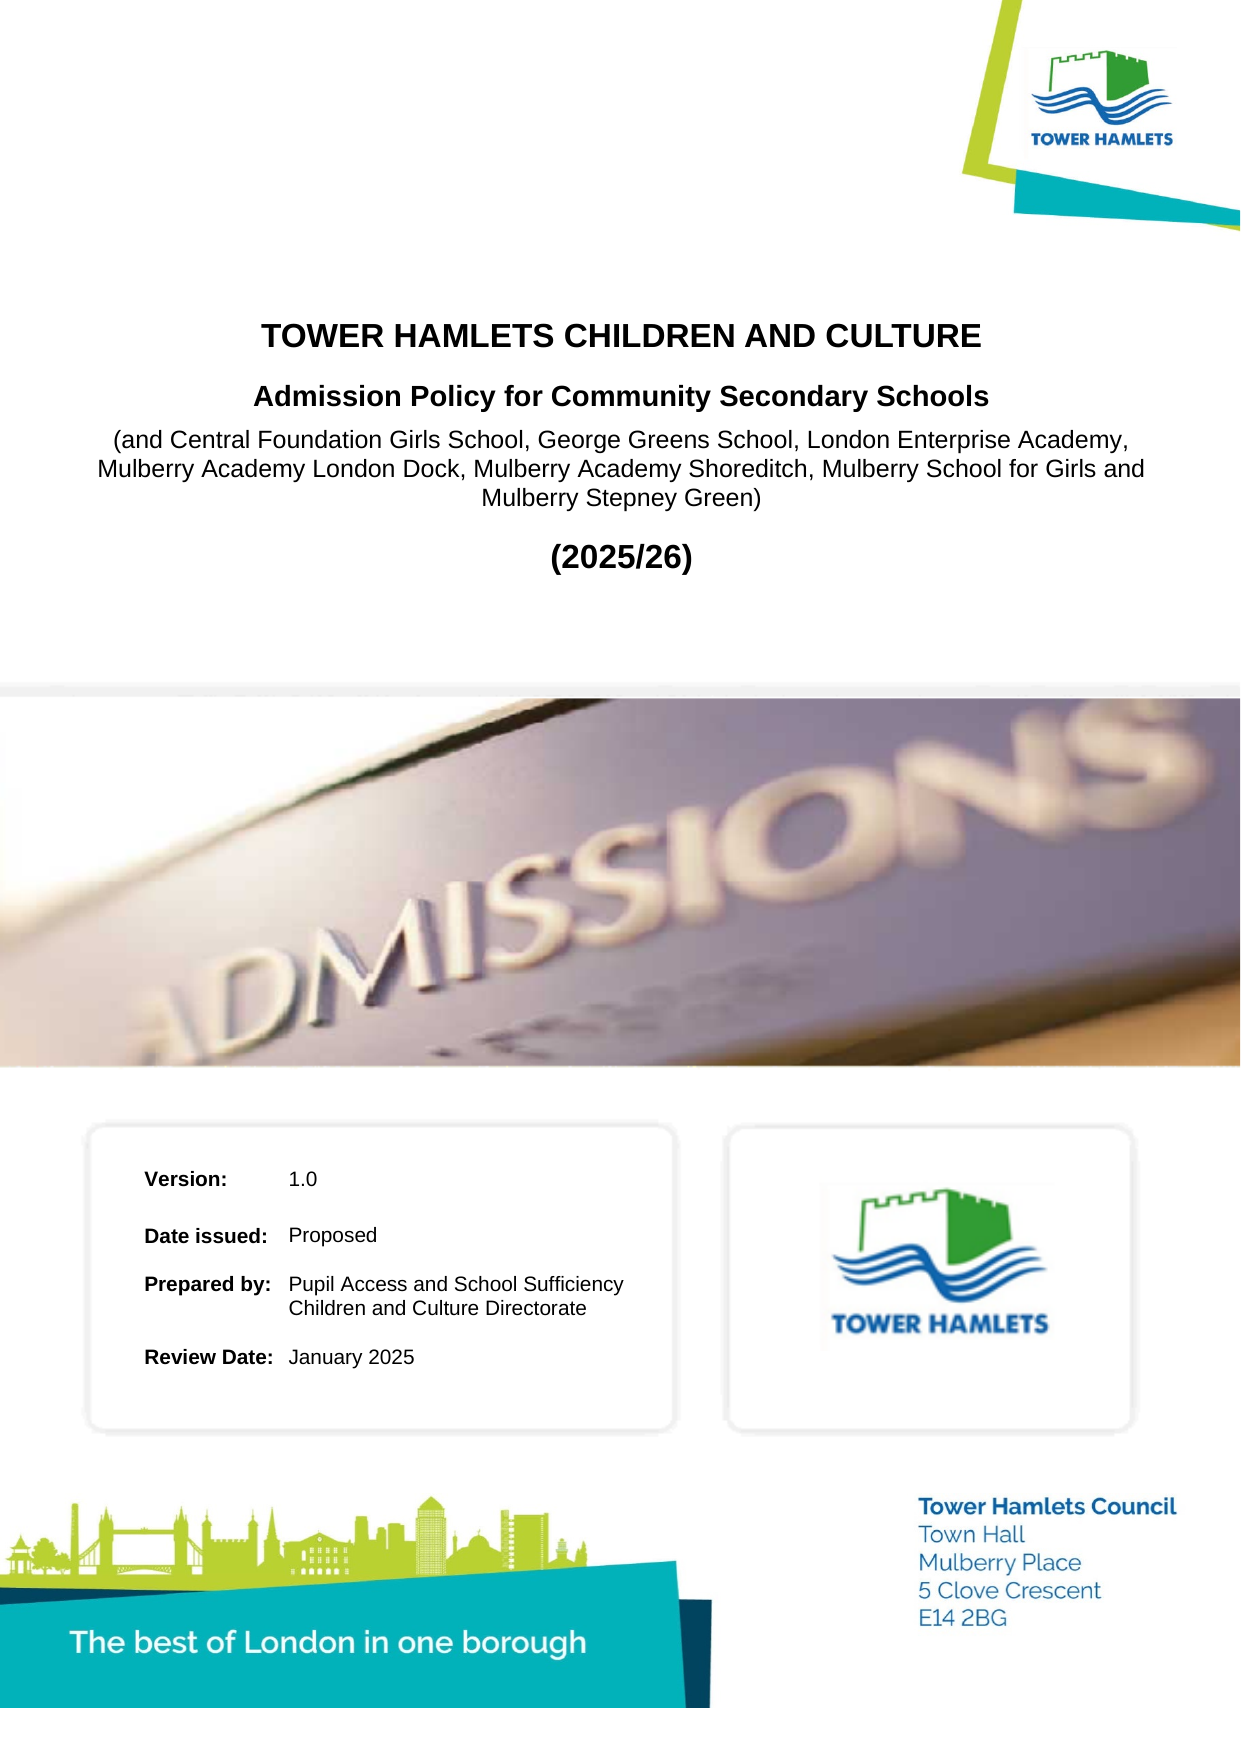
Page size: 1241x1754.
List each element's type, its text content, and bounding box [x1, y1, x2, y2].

table_cell Pupil Access and School Sufficiency Children and Culture Directorate [277, 1272, 659, 1344]
table_cell Proposed [277, 1197, 659, 1272]
text (and Central Foundation Girls School, George Greens School, London Enterprise Academy, Mulberry Academy London Dock, Mulberry Academy Shoreditch, Mulberry School for Girls and Mulberry Stepney Green) [81, 426, 1162, 512]
title TOWER HAMLETS CHILDREN AND CULTURE [81, 316, 1162, 354]
table_header Version: [133, 1155, 277, 1197]
picture [0, 1493, 1241, 1708]
picture [0, 0, 1241, 236]
picture [0, 676, 1241, 1458]
table_cell Prepared by: [133, 1272, 277, 1344]
table_cell Date issued: [133, 1197, 277, 1272]
table_cell Review Date: [133, 1345, 277, 1392]
title Admission Policy for Community Secondary Schools [81, 379, 1162, 413]
table_header 1.0 [277, 1155, 659, 1197]
title (2025/26) [81, 537, 1162, 575]
table_cell January 2025 [277, 1345, 659, 1392]
